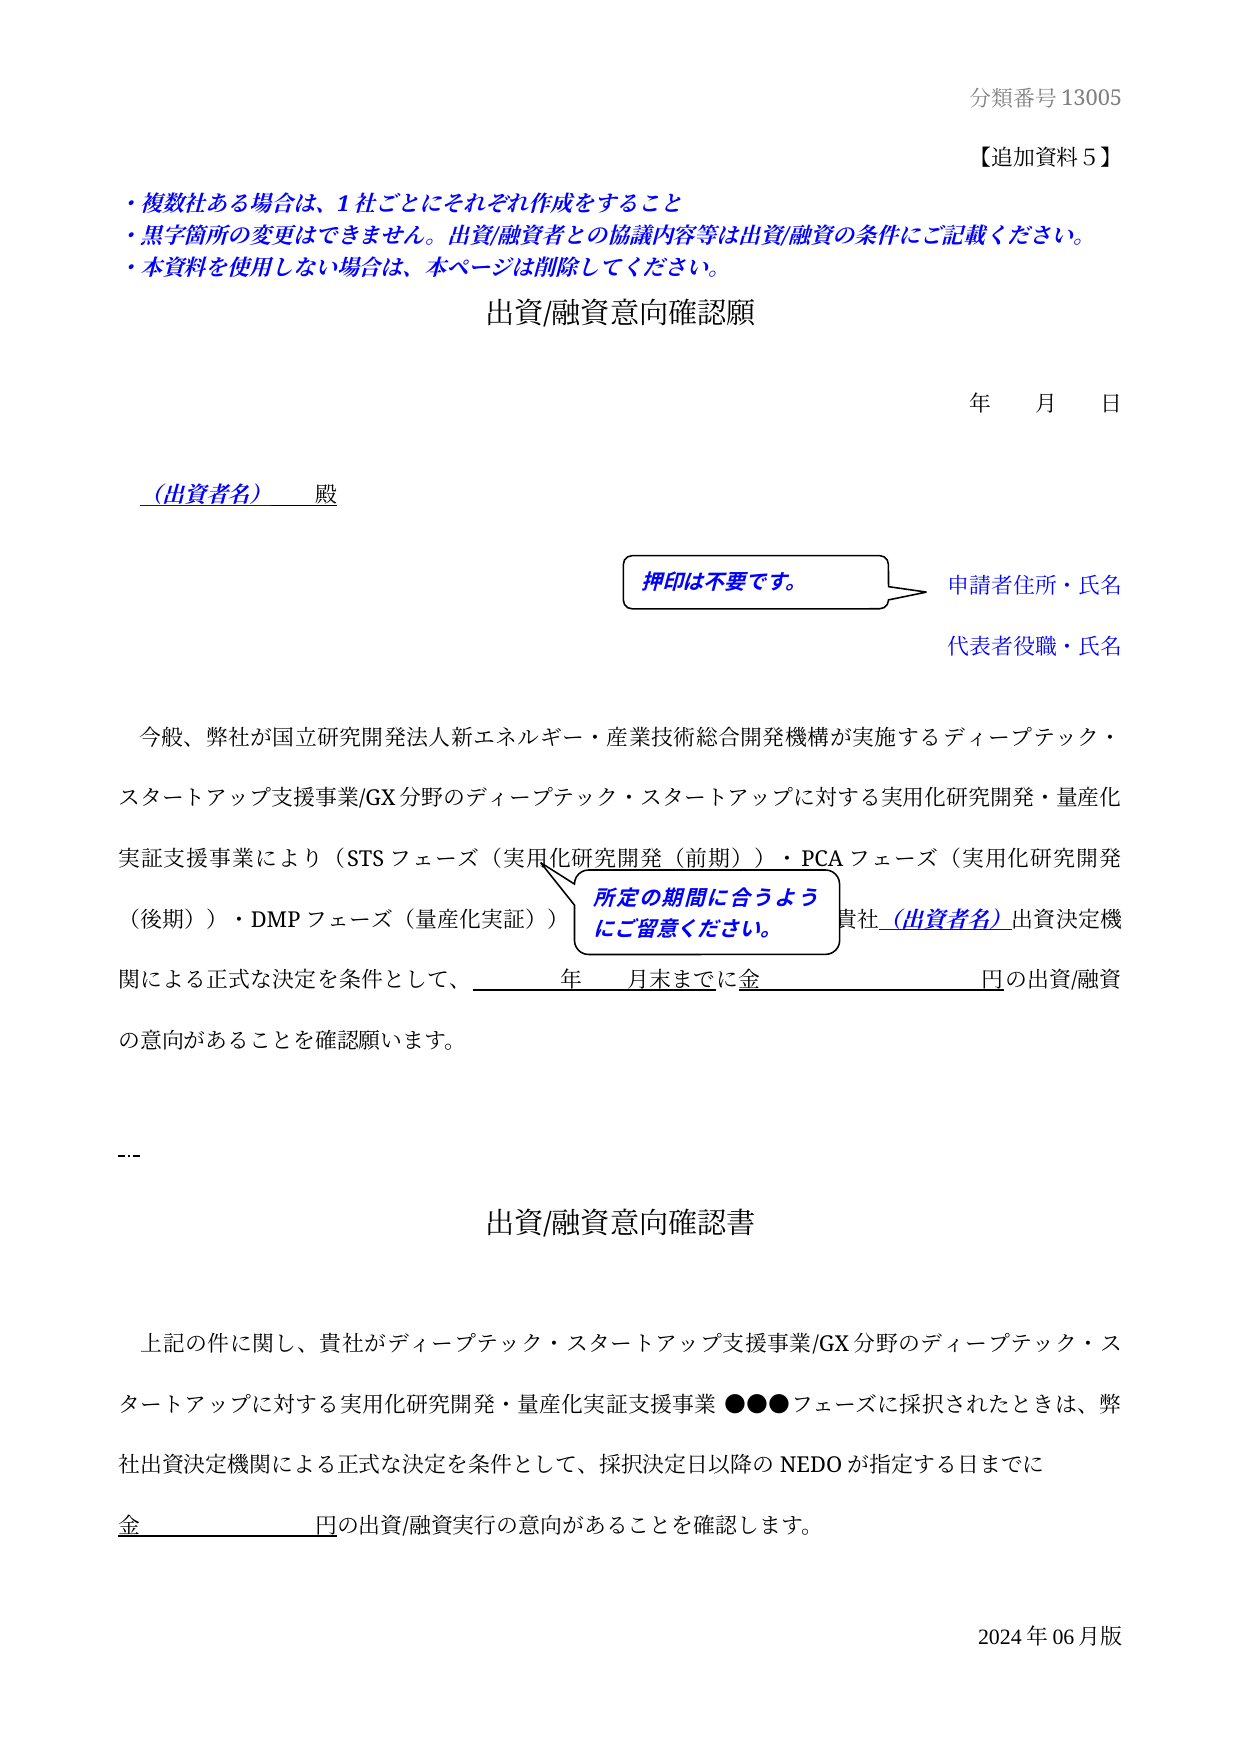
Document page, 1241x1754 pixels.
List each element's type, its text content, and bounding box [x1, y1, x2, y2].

text ・複数社ある場合は、1社ごとにそれぞれ作成をすること [118, 187, 1122, 218]
text 金 円の出資/融資実行の意向があることを確認します。 [118, 1494, 1122, 1554]
text 出資/融資意向確認願 [118, 281, 1122, 342]
text （出資者名） 殿 [118, 463, 1122, 524]
text 申請者住所・氏名 [118, 554, 1122, 614]
text ・黒字箇所の変更はできません。出資/融資者との協議内容等は出資/融資の条件にご記載ください。 [118, 218, 1122, 250]
text 代表者役職・氏名 [118, 614, 1122, 675]
text ・本資料を使用しない場合は、本ページは削除してください。 [118, 250, 1122, 281]
text 上記の件に関し、貴社がディープテック・スタートアップ支援事業/GX分野のディープテック・スタートアップに対する実用化研究開発・量産化実証支援事業 ●●●フェーズに採択されたときは、弊社出資決定機関による正式な決定を条件として、採択決定日以降の NEDO が指定する日までに [118, 1312, 1122, 1494]
text 年 月 日 [118, 372, 1122, 433]
text 出資/融資意向確認書 [118, 1191, 1122, 1251]
subtitle 【追加資料５】 [118, 126, 1122, 187]
text 今般、弊社が国立研究開発法人新エネルギー・産業技術総合開発機構が実施するディープテック・スタートアップ支援事業/GX分野のディープテック・スタートアップに対する実用化研究開発・量産化実証支援事業により（STSフェーズ（実用化研究開発（前期））・PCAフェーズ（実用化研究開発（後期））・DMPフェーズ（量産化実証））として採択されたときは、貴社（出資者名）出資決定機関による正式な決定を条件として、 年 月末までに金 円の出資/融資の意向があることを確認願います。 [118, 706, 1122, 1069]
